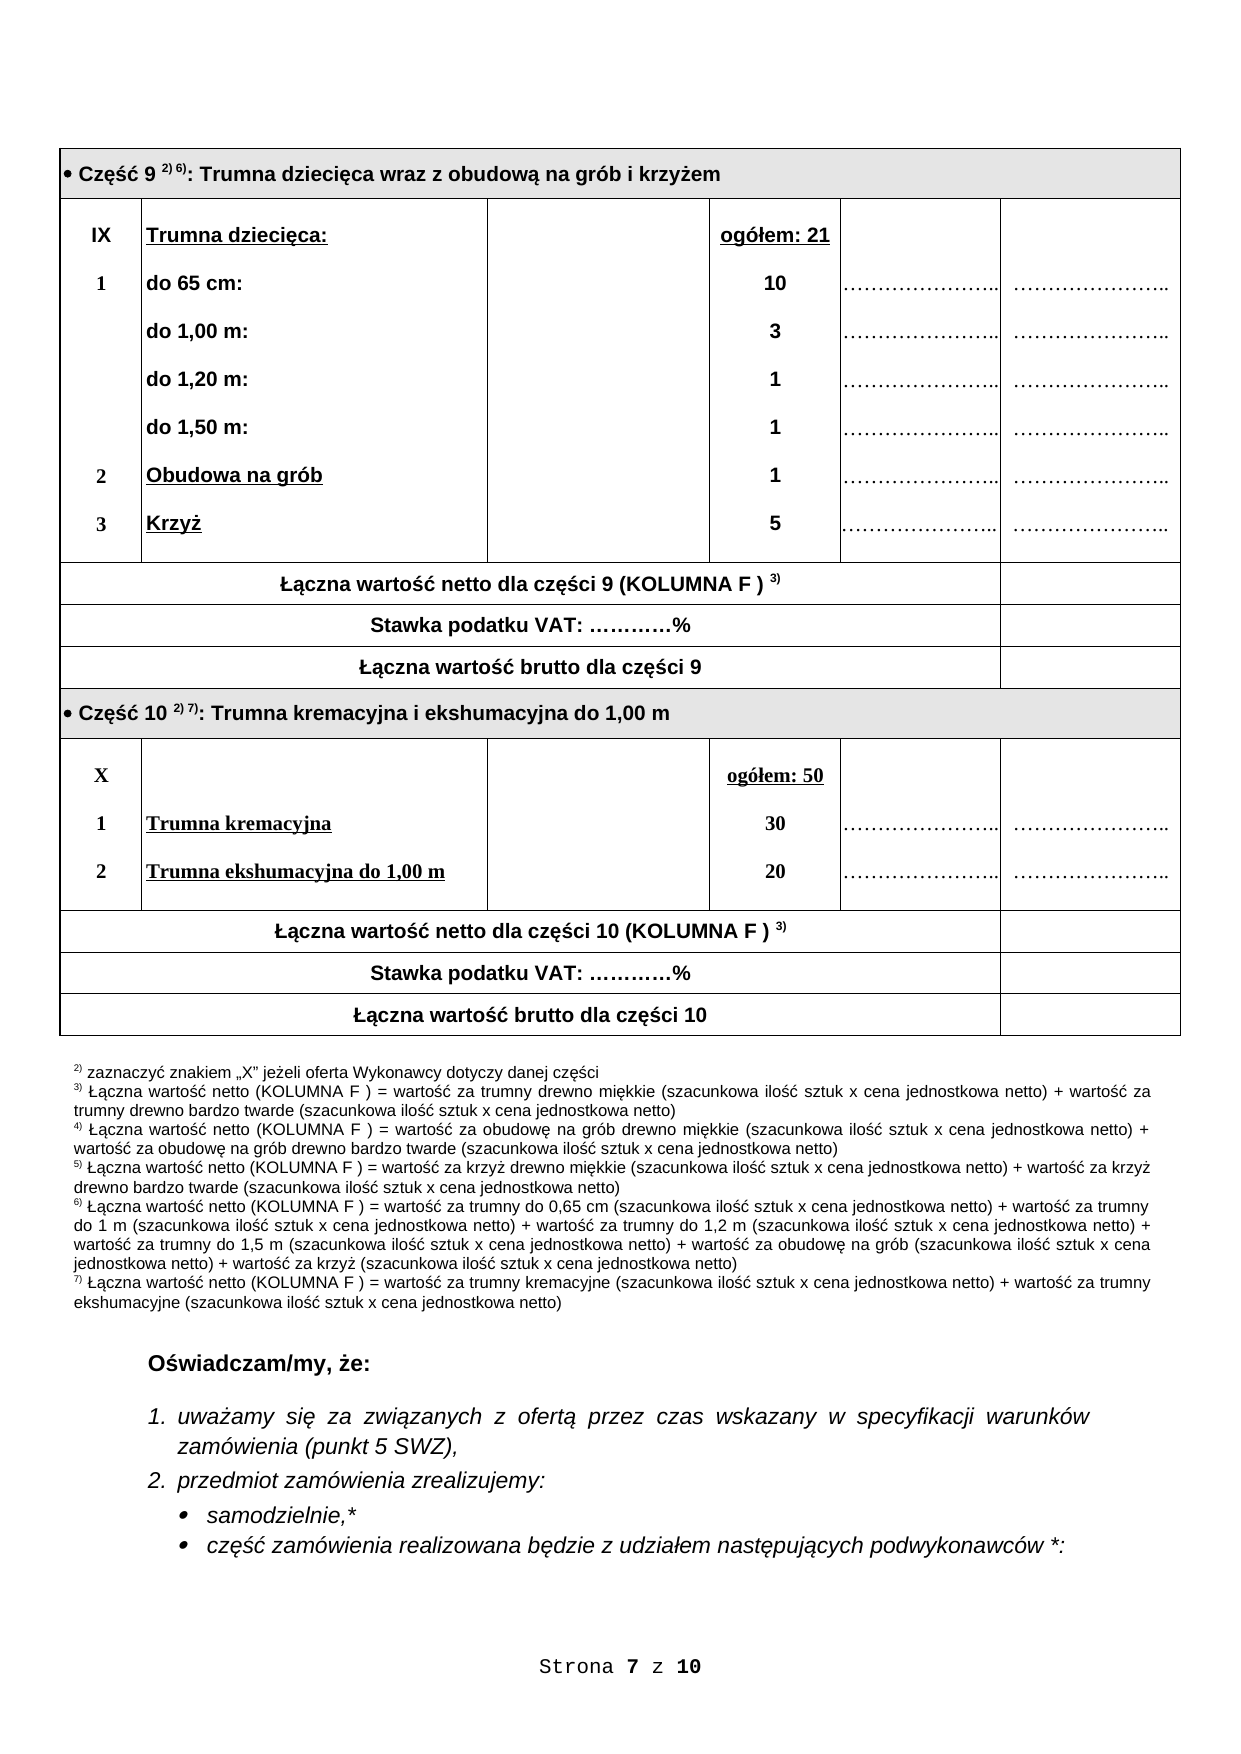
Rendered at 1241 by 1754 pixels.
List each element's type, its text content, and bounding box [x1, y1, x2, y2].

list przedmiot zamówienia zrealizujemy: [148, 1467, 1093, 1494]
table_cell [488, 739, 709, 910]
table_cell Stawka podatku VAT: …………% [61, 605, 1000, 646]
table_cell X 1 2 [61, 739, 141, 910]
table_cell [1001, 647, 1180, 687]
table_cell ogółem: 21 10 3 1 1 1 5 [710, 199, 840, 562]
text 4) Łączna wartość netto (KOLUMNA F ) = wartość za obudowę na grób drewno miękkie (szacunkowa ilość sztuk x cena jednostkowa netto) + wartość za obudowę na grób drewno bardzo twarde (szacunkowa ilość sztuk x cena jednostkowa netto) [74, 1120, 1152, 1158]
list uważamy się za związanych z ofertą przez czas wskazany w specyfikacji warunków zamówienia (punkt 5 SWZ), [148, 1403, 1093, 1459]
table_cell Część 10 2) 7): Trumna kremacyjna i ekshumacyjna do 1,00 m [61, 689, 1180, 738]
text 7) Łączna wartość netto (KOLUMNA F ) = wartość za trumny kremacyjne (szacunkowa ilość sztuk x cena jednostkowa netto) + wartość za trumny ekshumacyjne (szacunkowa ilość sztuk x cena jednostkowa netto) [74, 1273, 1152, 1312]
table_cell [1001, 953, 1180, 993]
table_cell [1001, 605, 1180, 646]
table_cell Trumna dziecięca: do 65 cm: do 1,00 m: do 1,20 m: do 1,50 m: Obudowa na grób Krzyż [142, 199, 487, 562]
text 3) Łączna wartość netto (KOLUMNA F ) = wartość za trumny drewno miękkie (szacunkowa ilość sztuk x cena jednostkowa netto) + wartość za trumny drewno bardzo twarde (szacunkowa ilość sztuk x cena jednostkowa netto) [74, 1082, 1152, 1120]
table_cell Łączna wartość netto dla części 9 (KOLUMNA F ) 3) [61, 563, 1000, 604]
text 2) zaznaczyć znakiem „X” jeżeli oferta Wykonawcy dotyczy danej części [74, 1062, 1152, 1082]
table_cell ogółem: 50 30 20 [710, 739, 840, 910]
table_cell Łączna wartość brutto dla części 10 [61, 994, 1000, 1035]
text 6) Łączna wartość netto (KOLUMNA F ) = wartość za trumny do 0,65 cm (szacunkowa ilość sztuk x cena jednostkowa netto) + wartość za trumny do 1 m (szacunkowa ilość sztuk x cena jednostkowa netto) + wartość za trumny do 1,2 m (szacunkowa ilość sztuk x cena jednostkowa netto) + wartość za trumny do 1,5 m (szacunkowa ilość sztuk x cena jednostkowa netto) + wartość za obudowę na grób (szacunkowa ilość sztuk x cena jednostkowa netto) + wartość za krzyż (szacunkowa ilość sztuk x cena jednostkowa netto) [74, 1197, 1152, 1273]
table_cell [1001, 994, 1180, 1035]
table_cell ………………….. ………………….. [1001, 739, 1180, 910]
table_cell Łączna wartość netto dla części 10 (KOLUMNA F ) 3) [61, 911, 1000, 952]
table_cell Łączna wartość brutto dla części 9 [61, 647, 1000, 687]
table_cell ………………….. ………………….. ………………….. ………………….. ………………….. ………………….. [1001, 199, 1180, 562]
text Oświadczam/my, że: [148, 1350, 1093, 1376]
table_cell [1001, 911, 1180, 952]
text 5) Łączna wartość netto (KOLUMNA F ) = wartość za krzyż drewno miękkie (szacunkowa ilość sztuk x cena jednostkowa netto) + wartość za krzyż drewno bardzo twarde (szacunkowa ilość sztuk x cena jednostkowa netto) [74, 1158, 1152, 1197]
table_cell Stawka podatku VAT: …………% [61, 953, 1000, 993]
table_cell IX 1 2 3 [61, 199, 141, 562]
table_cell ………………….. ………………….. [841, 739, 1000, 910]
list część zamówienia realizowana będzie z udziałem następujących podwykonawców *: [177, 1532, 1093, 1558]
list samodzielnie,* [177, 1502, 1093, 1528]
table_cell [1001, 563, 1180, 604]
table_header Część 9 2) 6): Trumna dziecięca wraz z obudową na grób i krzyżem [61, 149, 1180, 198]
table_cell [488, 199, 709, 562]
table_cell Trumna kremacyjna Trumna ekshumacyjna do 1,00 m [142, 739, 487, 910]
table_cell ………………….. ………………….. ………………….. ………………….. ………………….. ………………….. [841, 199, 1000, 562]
